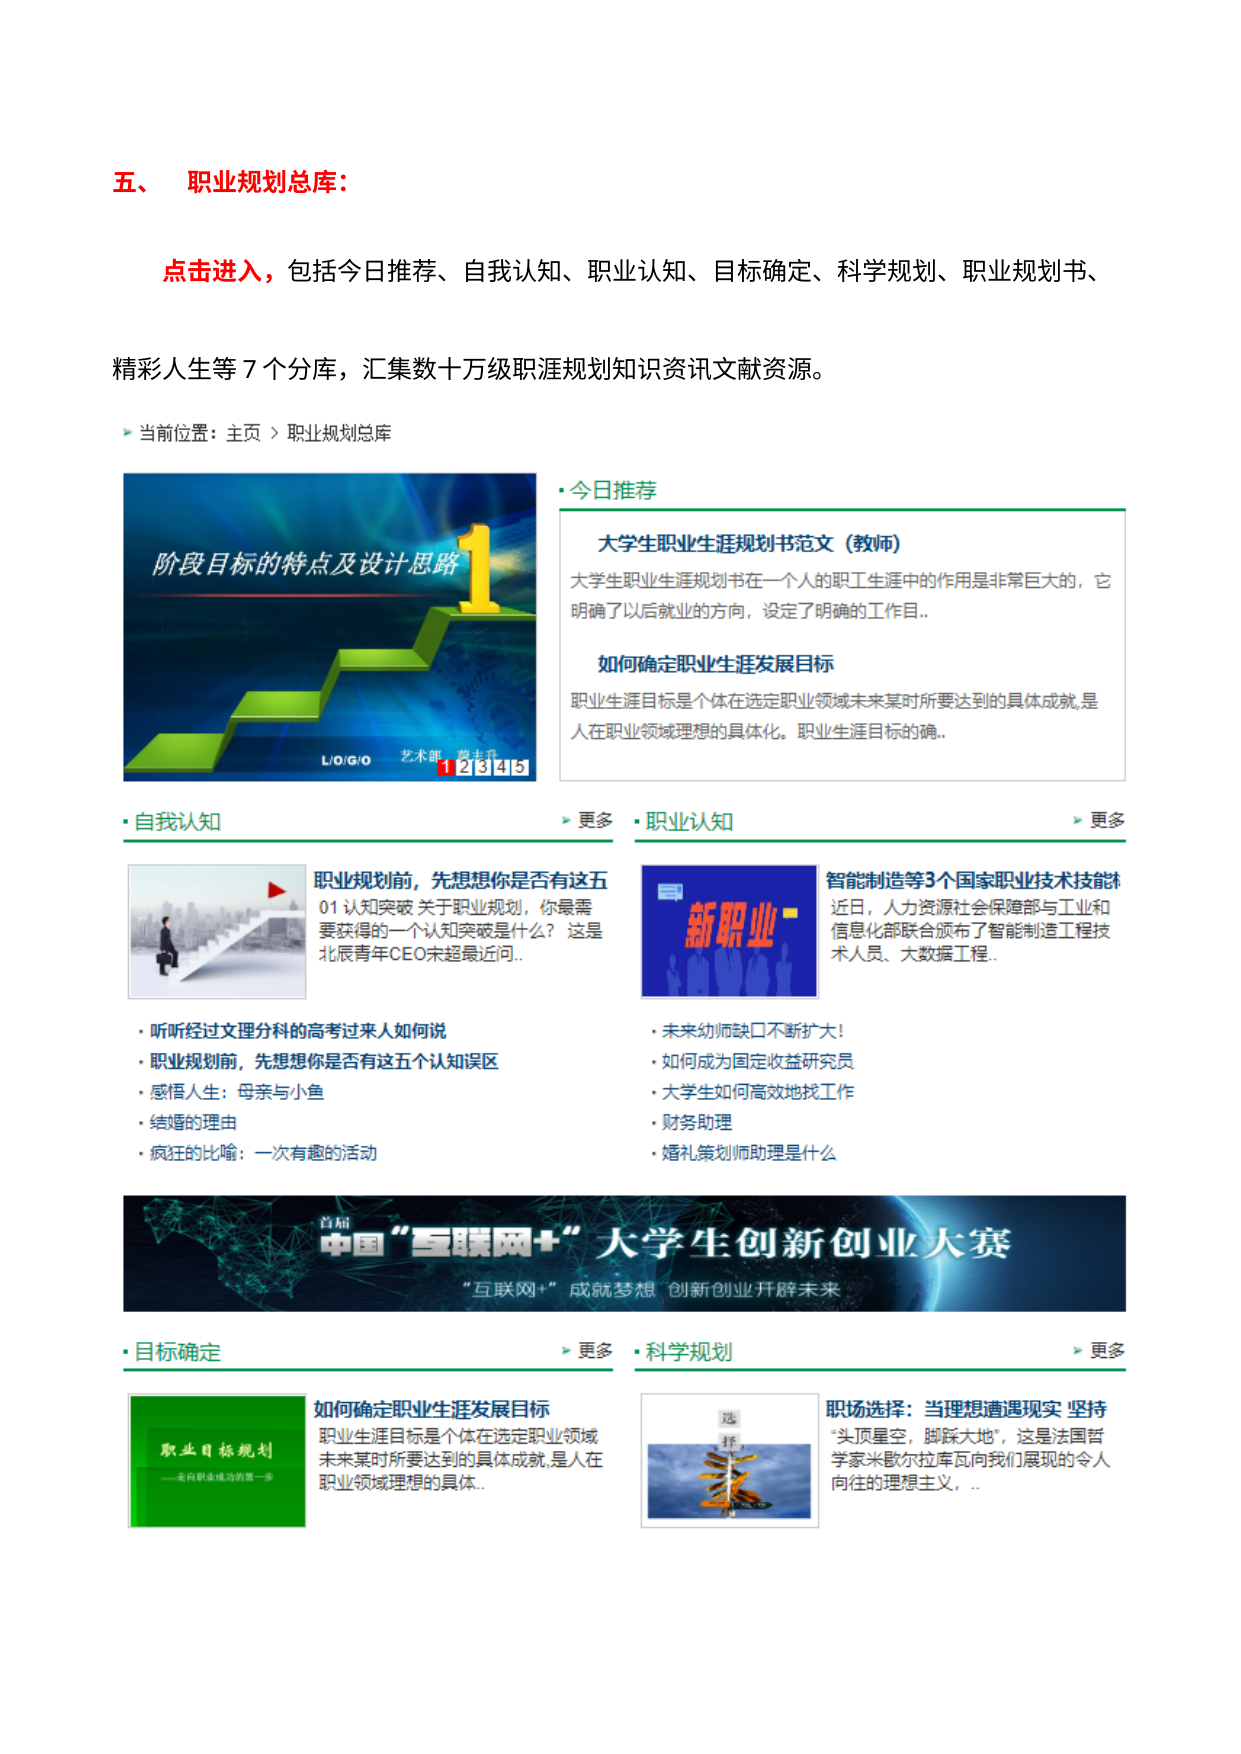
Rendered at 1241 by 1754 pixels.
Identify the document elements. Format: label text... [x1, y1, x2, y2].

picture [112, 417, 1132, 1543]
text 点击进入，包括今日推荐、自我认知、职业认知、目标确定、科学规划、职业规划书、精彩人生等7个分库，汇集数十万级职涯规划知识资讯文献资源。 [112, 237, 1128, 400]
list 职业规划总库： [112, 162, 1128, 198]
